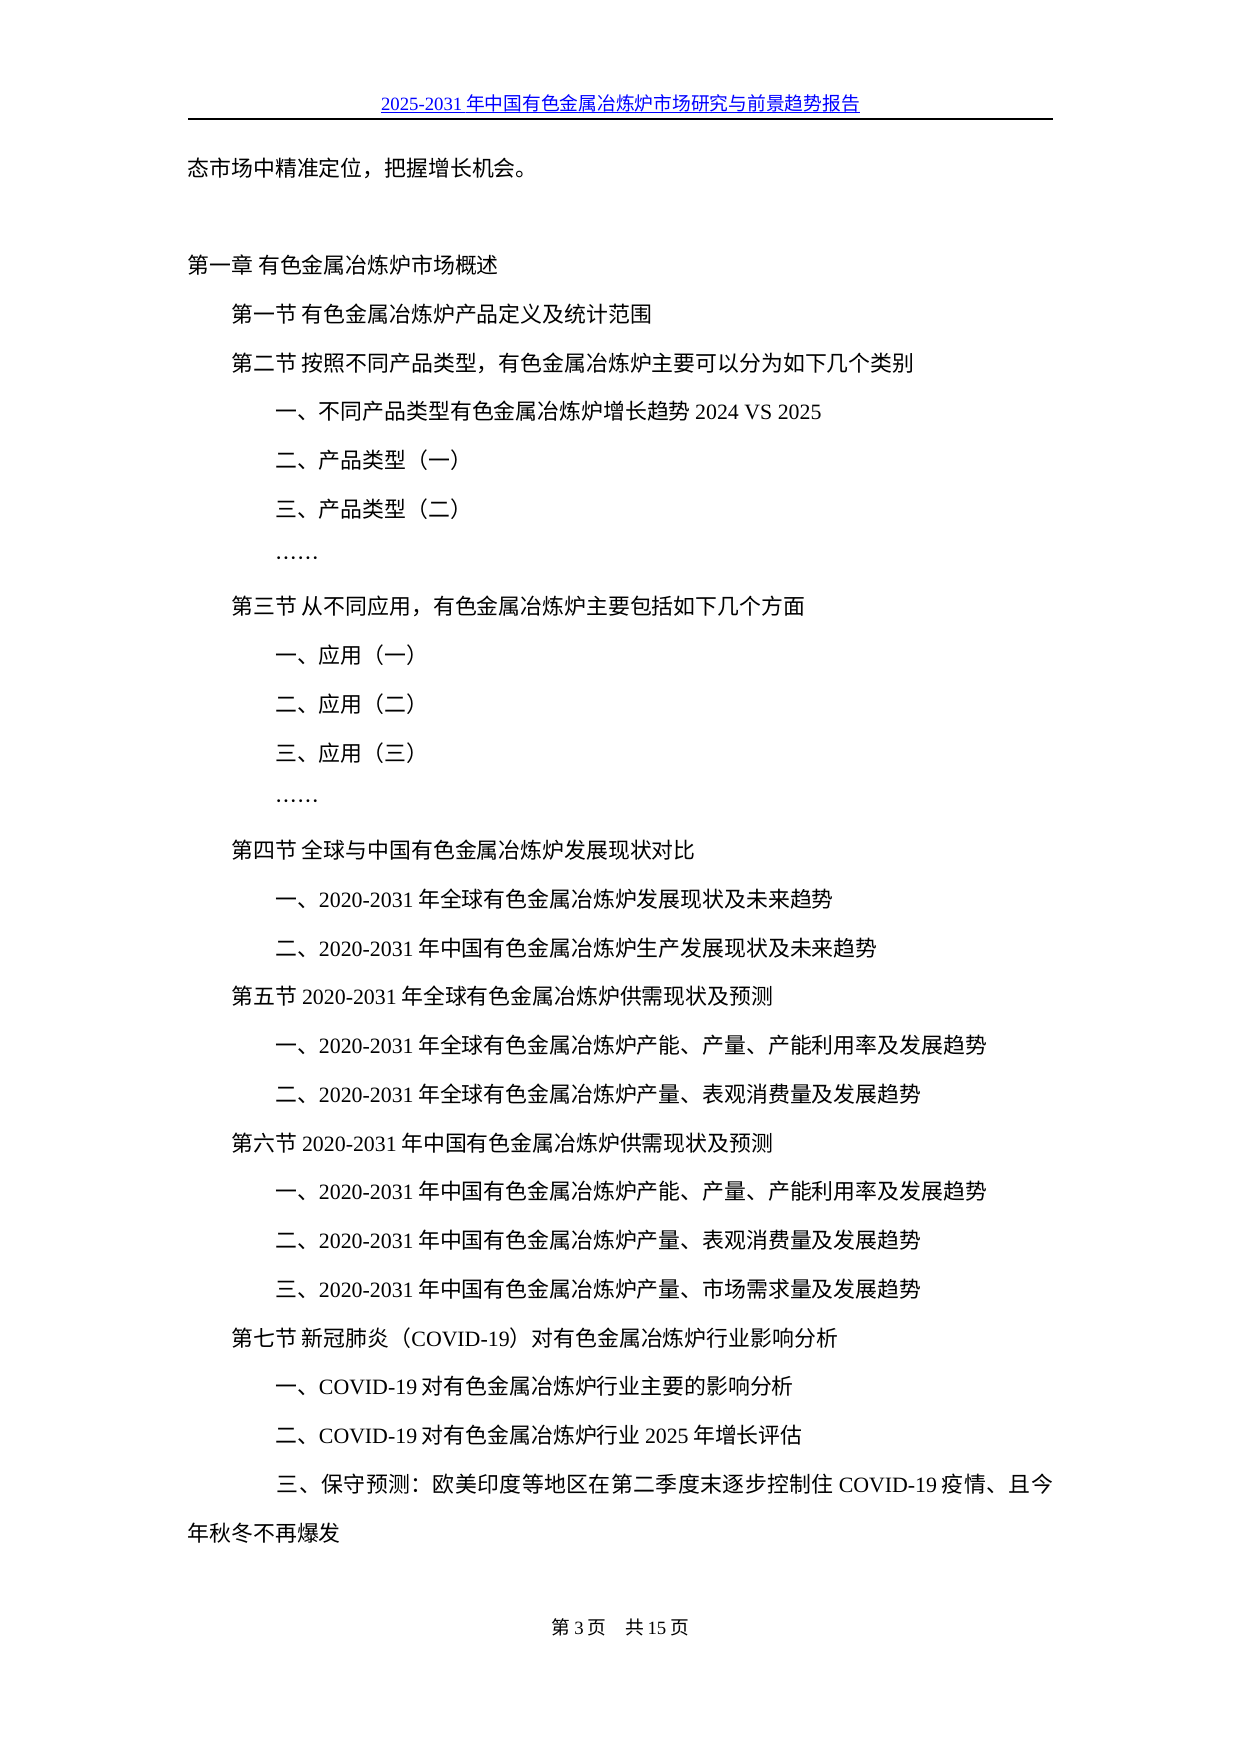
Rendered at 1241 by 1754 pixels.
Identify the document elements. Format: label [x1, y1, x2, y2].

text [187, 150, 1053, 1548]
